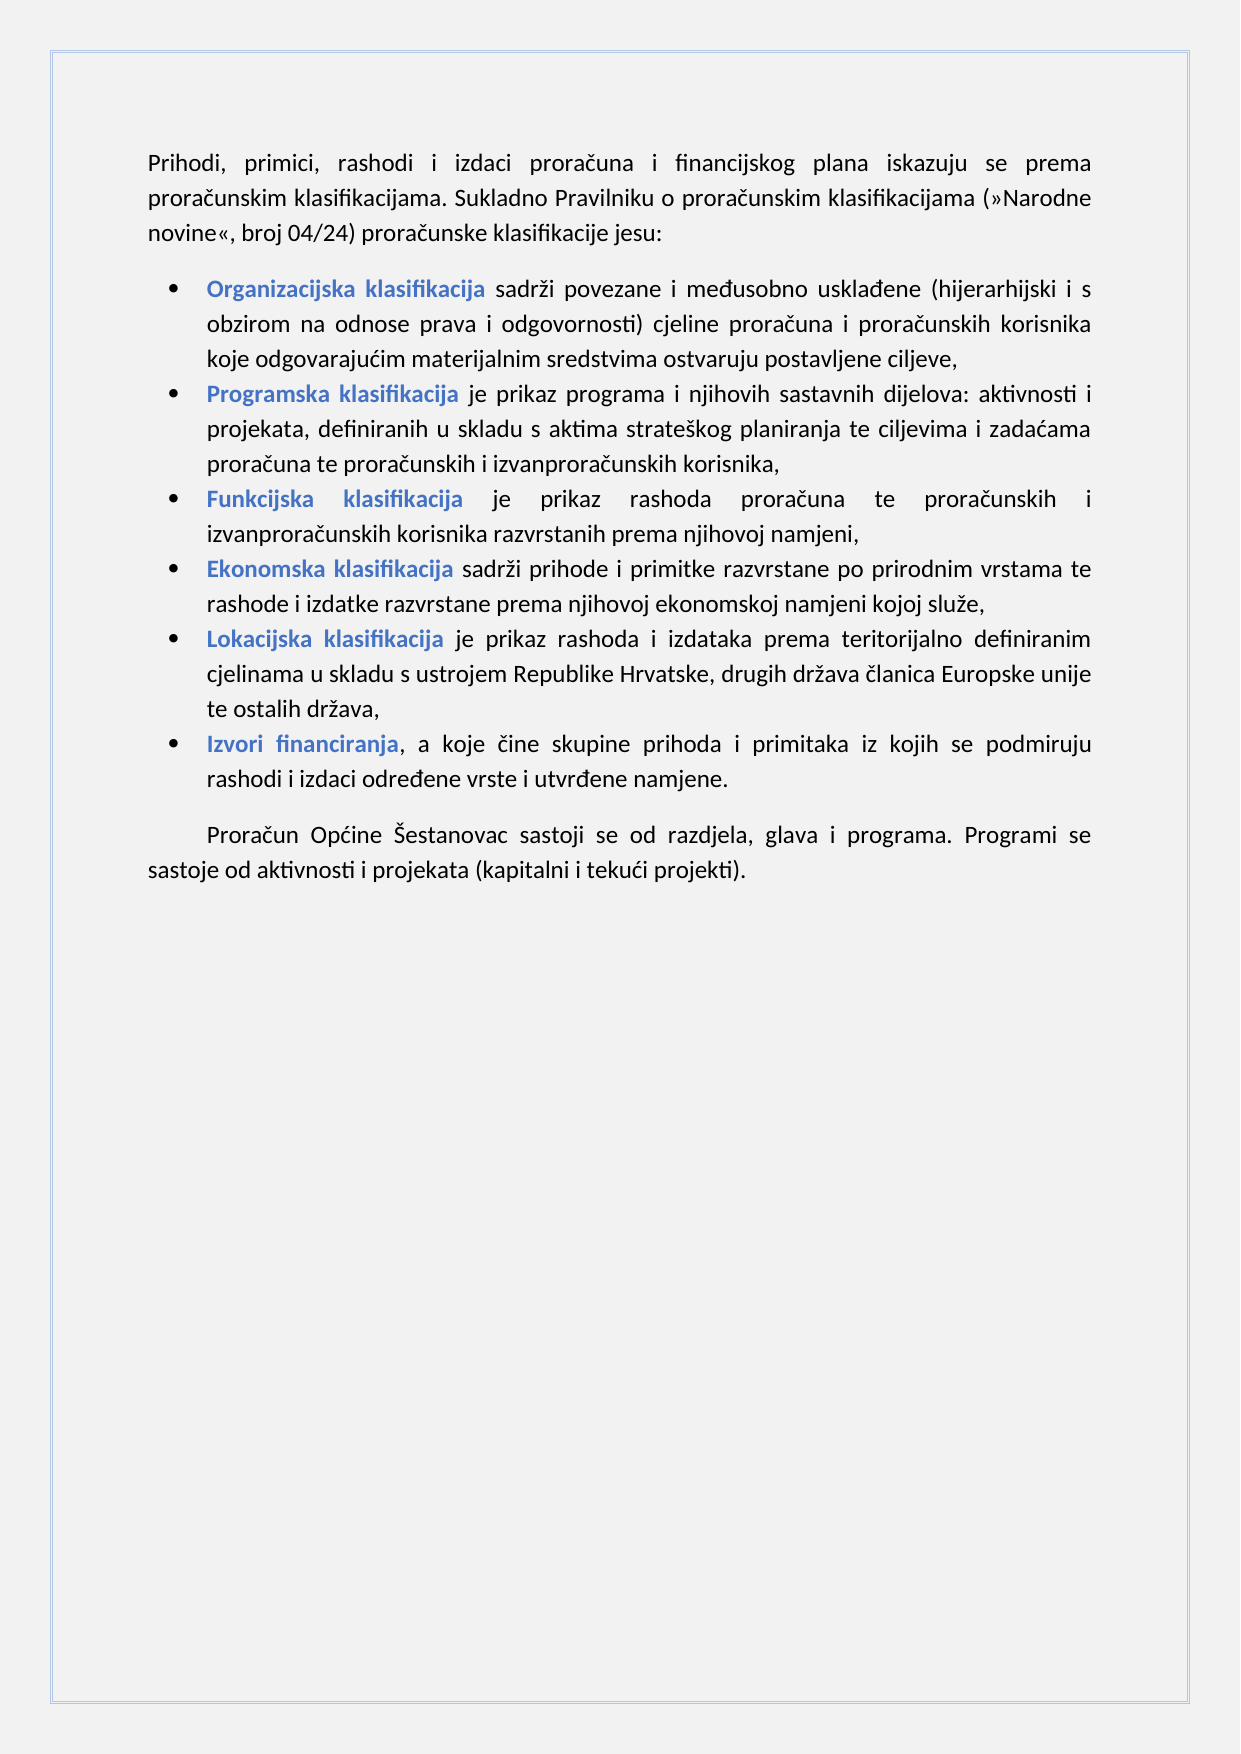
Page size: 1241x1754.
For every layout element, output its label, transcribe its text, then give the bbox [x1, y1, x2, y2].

list Organizacijska klasifikacija sadrži povezane i međusobno usklađene (hijerarhijski i s obzirom na odnose prava i odgovornosti) cjeline proračuna i proračunskih korisnika koje odgovarajućim materijalnim sredstvima ostvaruju postavljene ciljeve, [169, 273, 1093, 374]
list Lokacijska klasifikacija je prikaz rashoda i izdataka prema teritorijalno definiranim cjelinama u skladu s ustrojem Republike Hrvatske, drugih država članica Europske unije te ostalih država, [169, 623, 1093, 724]
list Funkcijska klasifikacija je prikaz rashoda proračuna te proračunskih i izvanproračunskih korisnika razvrstanih prema njihovoj namjeni, [169, 483, 1093, 549]
list Izvori financiranja, a koje čine skupine prihoda i primitaka iz kojih se podmiruju rashodi i izdaci određene vrste i utvrđene namjene. [169, 728, 1093, 794]
list Programska klasifikacija je prikaz programa i njihovih sastavnih dijelova: aktivnosti i projekata, definiranih u skladu s aktima strateškog planiranja te ciljevima i zadaćama proračuna te proračunskih i izvanproračunskih korisnika, [169, 378, 1093, 479]
text Prihodi, primici, rashodi i izdaci proračuna i financijskog plana iskazuju se prema proračunskim klasifikacijama. Sukladno Pravilniku o proračunskim klasifikacijama (»Narodne novine«, broj 04/24) proračunske klasifikacije jesu: [148, 148, 1093, 248]
text Proračun Općine Šestanovac sastoji se od razdjela, glava i programa. Programi se sastoje od aktivnosti i projekata (kapitalni i tekući projekti). [148, 819, 1093, 885]
list Ekonomska klasifikacija sadrži prihode i primitke razvrstane po prirodnim vrstama te rashode i izdatke razvrstane prema njihovoj ekonomskoj namjeni kojoj služe, [169, 553, 1093, 619]
